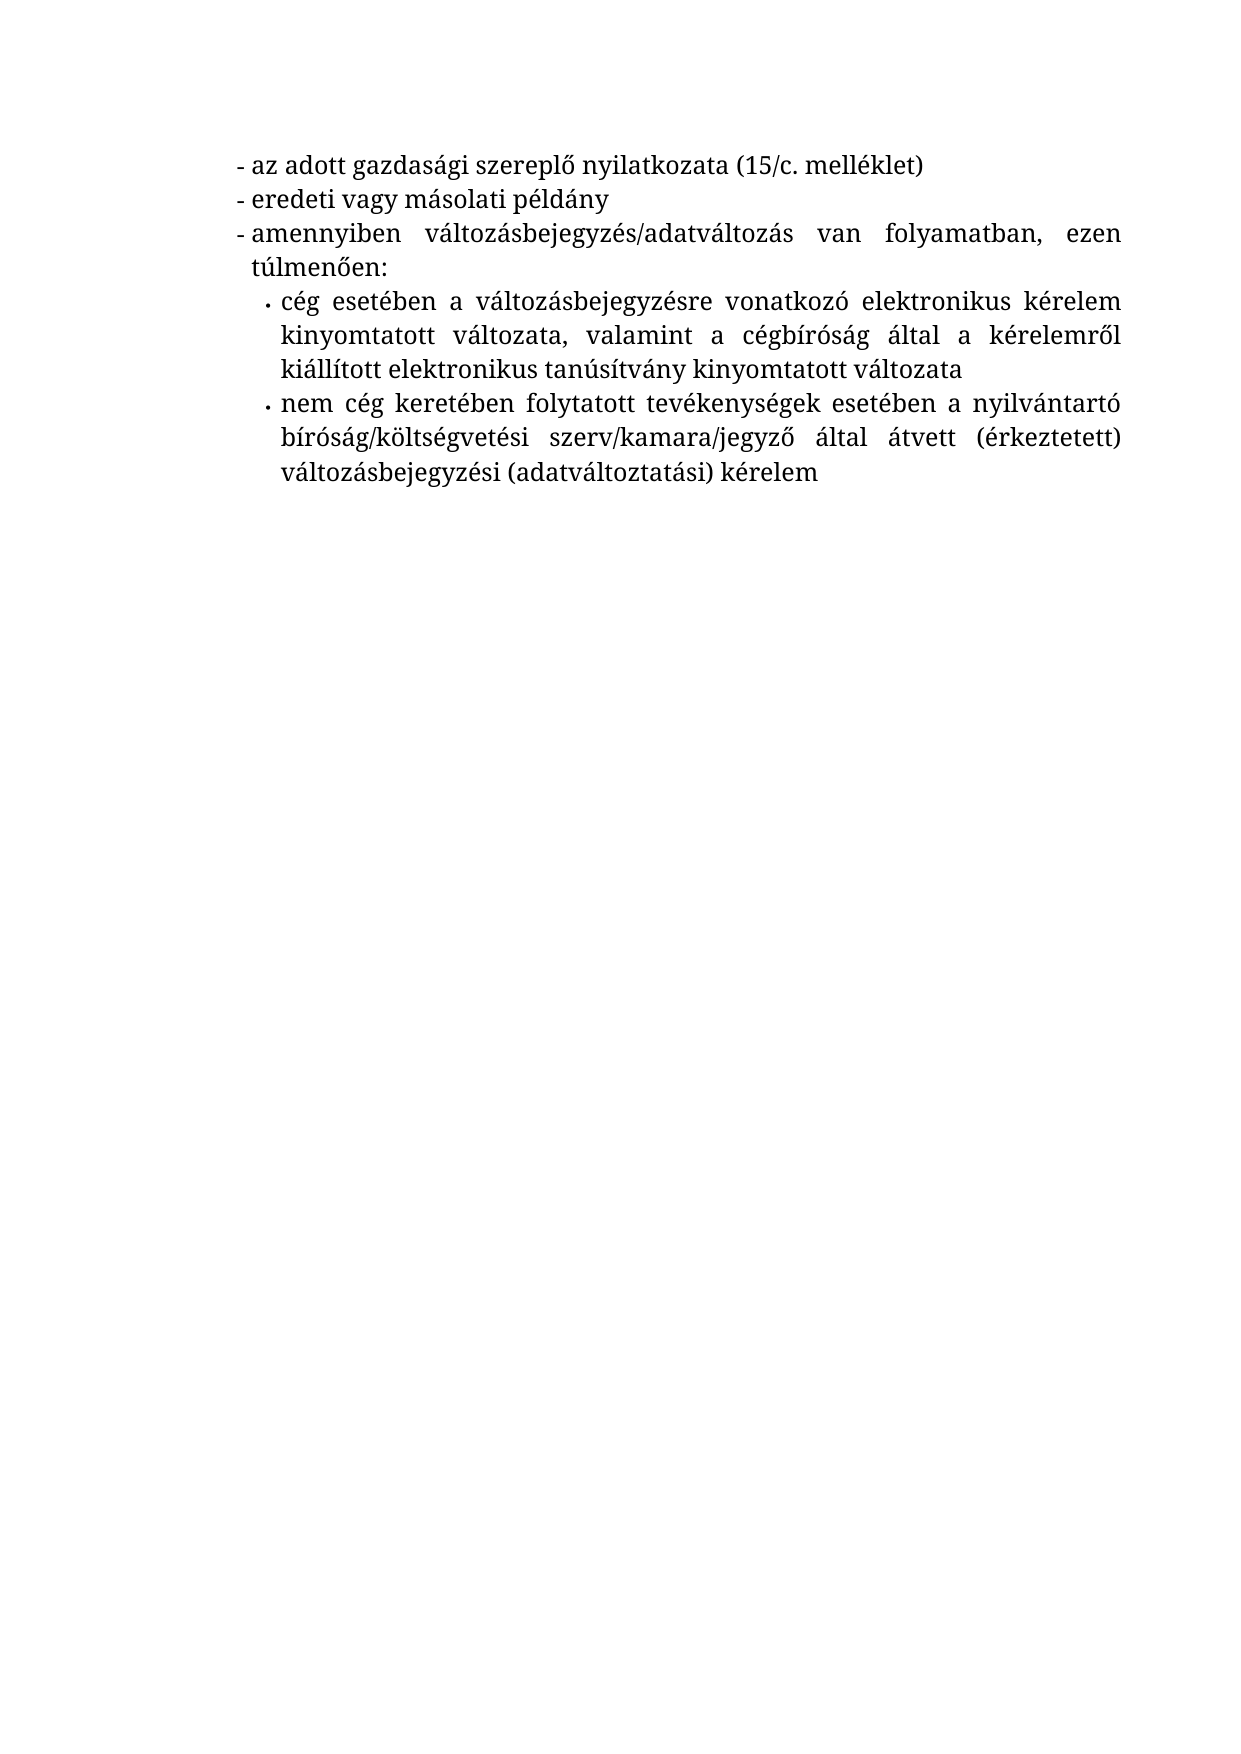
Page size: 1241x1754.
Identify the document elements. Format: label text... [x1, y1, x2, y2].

list eredeti vagy másolati példány [236, 182, 1122, 216]
list az adott gazdasági szereplő nyilatkozata (15/c. melléklet) [236, 148, 1122, 182]
list cég esetében a változásbejegyzésre vonatkozó elektronikus kérelem kinyomtatott változata, valamint a cégbíróság által a kérelemről kiállított elektronikus tanúsítvány kinyomtatott változata [266, 284, 1122, 386]
list amennyiben változásbejegyzés/adatváltozás van folyamatban, ezen túlmenően: [236, 216, 1122, 284]
list nem cég keretében folytatott tevékenységek esetében a nyilvántartó bíróság/költségvetési szerv/kamara/jegyző által átvett (érkeztetett) változásbejegyzési (adatváltoztatási) kérelem [266, 386, 1122, 488]
